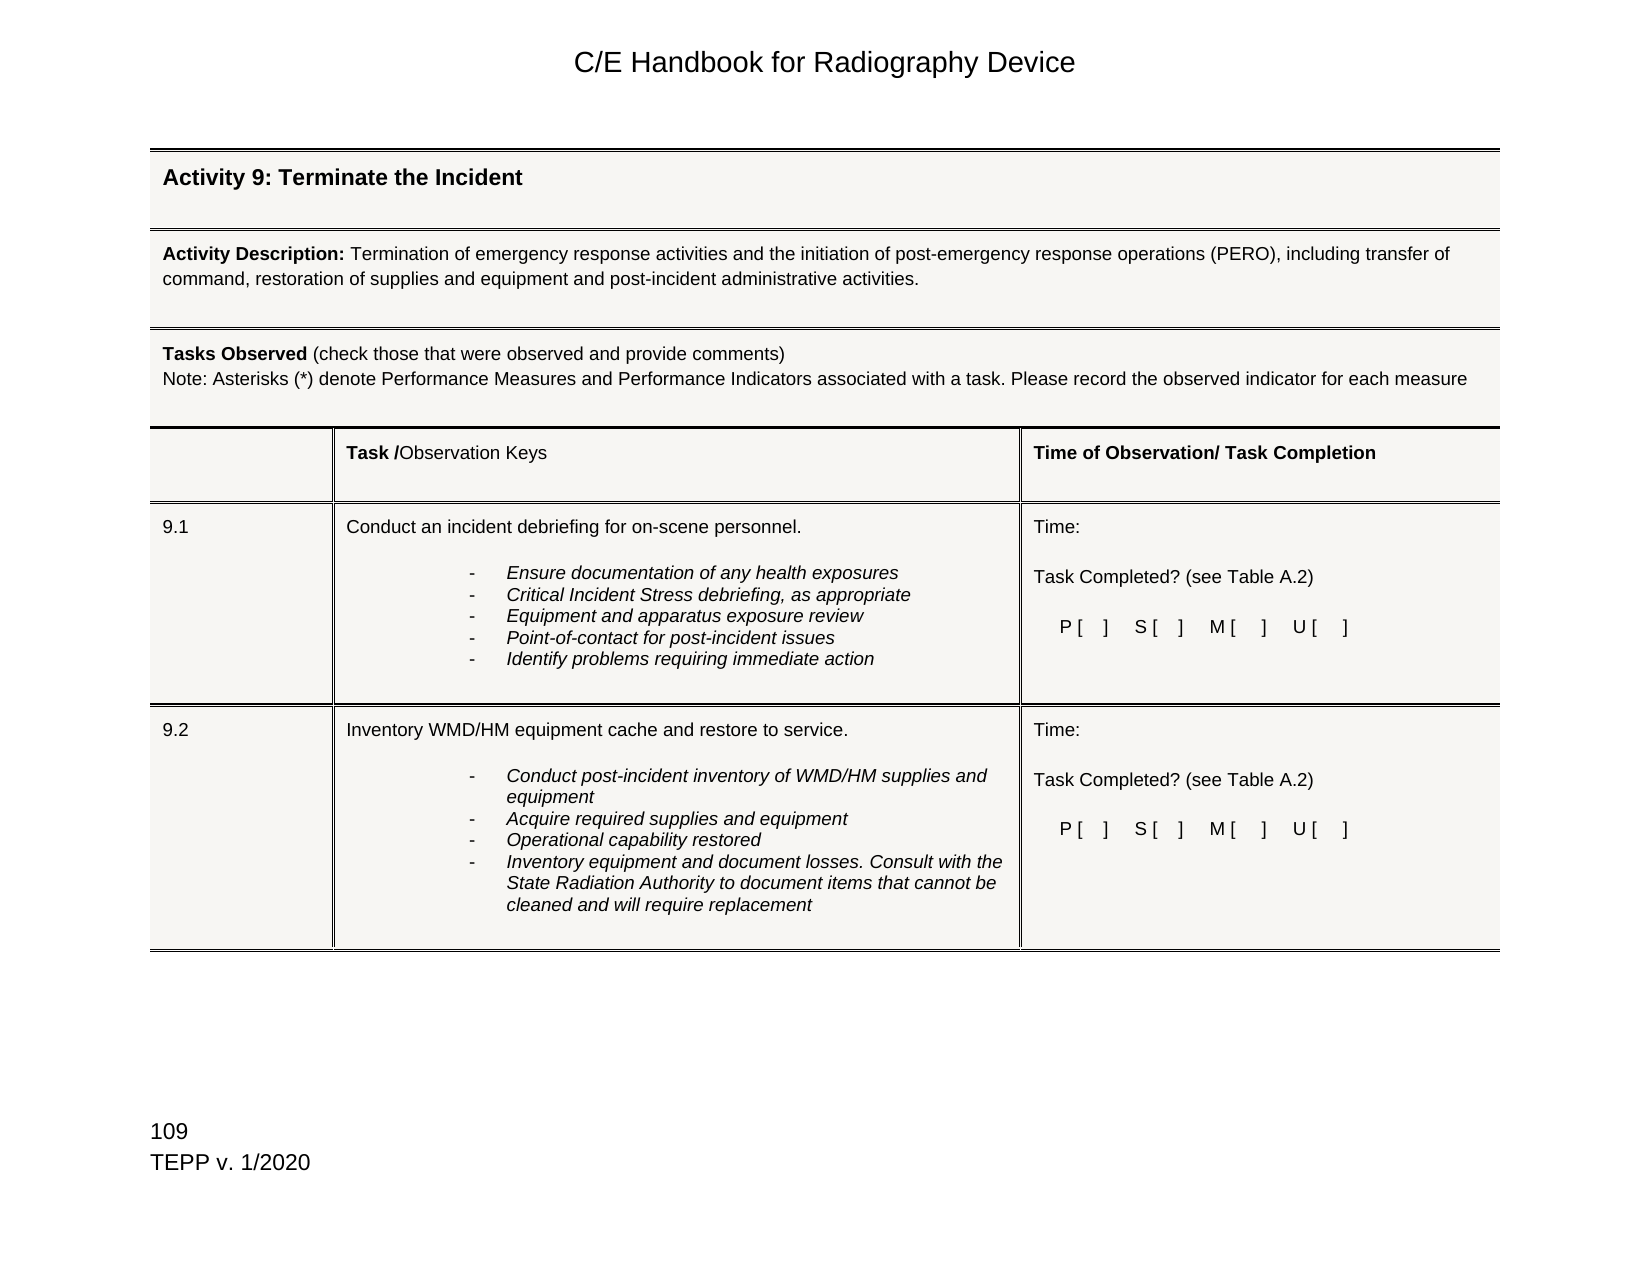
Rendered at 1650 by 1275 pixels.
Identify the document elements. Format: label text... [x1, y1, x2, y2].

table_cell [150, 429, 332, 501]
table_cell Tasks Observed (check those that were observed and provide comments) Note: Asterisks (*) denote Performance Measures and Performance Indicators associated with a task. Please record the observed indicator for each measure [150, 330, 1500, 426]
table_cell Conduct an incident debriefing for on-scene personnel. Ensure documentation of any health exposures Critical Incident Stress debriefing, as appropriate Equipment and apparatus exposure review Point-of-contact for post-incident issues Identify problems requiring immediate action [335, 504, 1019, 703]
table_cell Activity Description: Termination of emergency response activities and the initiation of post-emergency response operations (PERO), including transfer of command, restoration of supplies and equipment and post-incident administrative activities. [150, 231, 1500, 327]
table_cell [1021, 707, 1500, 949]
table_cell 9.1 [150, 504, 332, 703]
table_header Activity 9: Terminate the Incident [150, 152, 1500, 227]
table_cell 9.2 [150, 707, 333, 949]
table_cell Time of Observation/ Task Completion [1022, 429, 1500, 501]
table_cell Task /Observation Keys [335, 429, 1019, 501]
table_cell Time: Task Completed? (see Table A.2) P [ ] S [ ] M [ ] U [ ] [1022, 504, 1500, 703]
table_cell Inventory WMD/HM equipment cache and restore to service. Conduct post-incident inventory of WMD/HM supplies and equipment Acquire required supplies and equipment Operational capability restored Inventory equipment and document losses. Consult with the State Radiation Authority to document items that cannot be cleaned and will require replacement [334, 707, 1021, 949]
